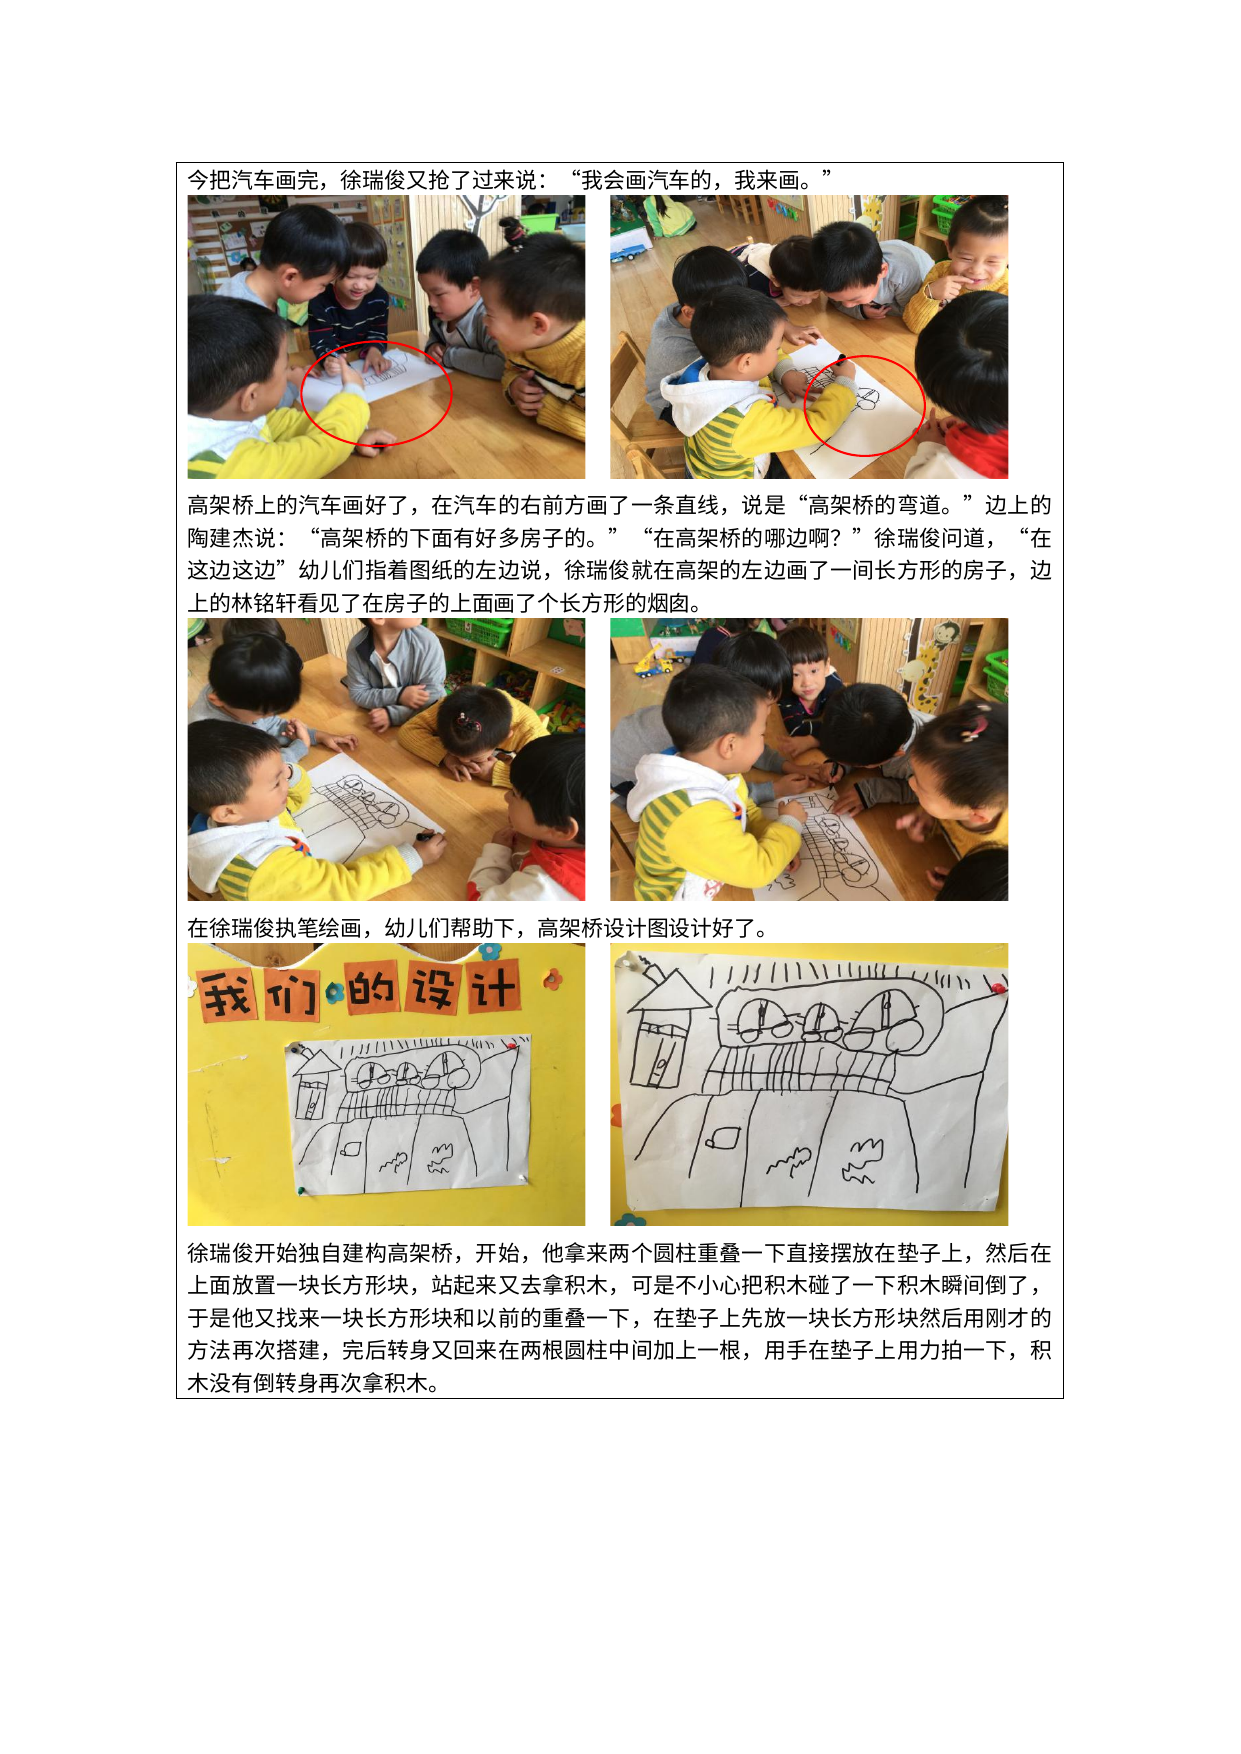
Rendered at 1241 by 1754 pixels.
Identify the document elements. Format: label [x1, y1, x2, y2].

picture [610, 943, 1009, 1226]
picture [187, 618, 586, 901]
picture [187, 943, 586, 1226]
picture [610, 618, 1009, 901]
table_cell [177, 163, 1063, 1398]
picture [187, 195, 586, 479]
picture [610, 195, 1009, 479]
